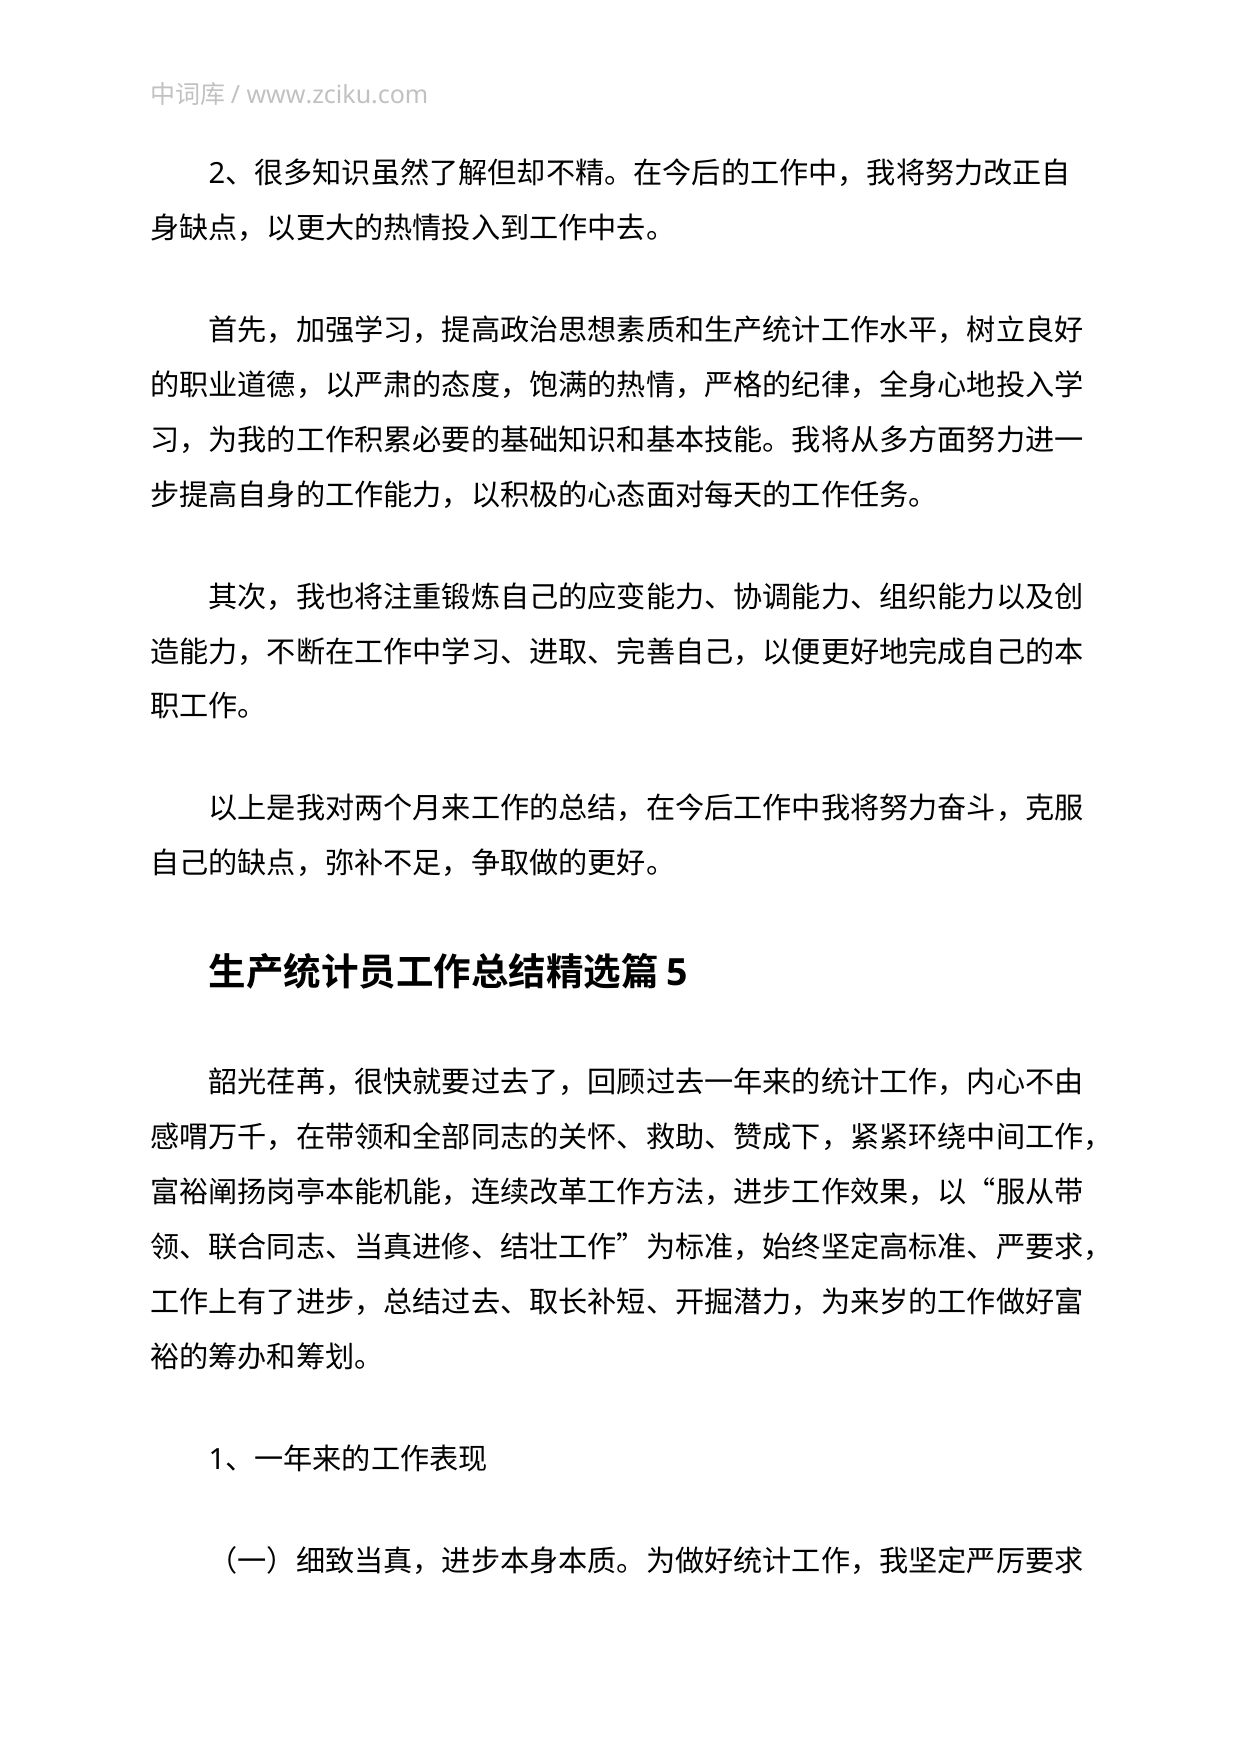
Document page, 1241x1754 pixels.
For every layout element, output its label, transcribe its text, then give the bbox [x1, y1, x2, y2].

text 以上是我对两个月来工作的总结，在今后工作中我将努力奋斗，克服自己的缺点，弥补不足，争取做的更好。 [150, 785, 1090, 882]
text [150, 1537, 1090, 1579]
text 2、很多知识虽然了解但却不精。在今后的工作中，我将努力改正自身缺点，以更大的热情投入到工作中去。 [150, 150, 1090, 247]
text 韶光荏苒，很快就要过去了，回顾过去一年来的统计工作，内心不由感喟万千，在带领和全部同志的关怀、救助、赞成下，紧紧环绕中间工作，富裕阐扬岗亭本能机能，连续改革工作方法，进步工作效果，以“服从带领、联合同志、当真进修、结壮工作”为标准，始终坚定高标准、严要求，工作上有了进步，总结过去、取长补短、开掘潜力，为来岁的工作做好富裕的筹办和筹划。 [150, 1059, 1090, 1376]
text 1、一年来的工作表现 [150, 1435, 1090, 1478]
text 首先，加强学习，提高政治思想素质和生产统计工作水平，树立良好的职业道德，以严肃的态度，饱满的热情，严格的纪律，全身心地投入学习，为我的工作积累必要的基础知识和基本技能。我将从多方面努力进一步提高自身的工作能力，以积极的心态面对每天的工作任务。 [150, 307, 1090, 514]
text 生产统计员工作总结精选篇5 [150, 941, 1090, 996]
text 其次，我也将注重锻炼自己的应变能力、协调能力、组织能力以及创造能力，不断在工作中学习、进取、完善自己，以便更好地完成自己的本职工作。 [150, 573, 1090, 725]
